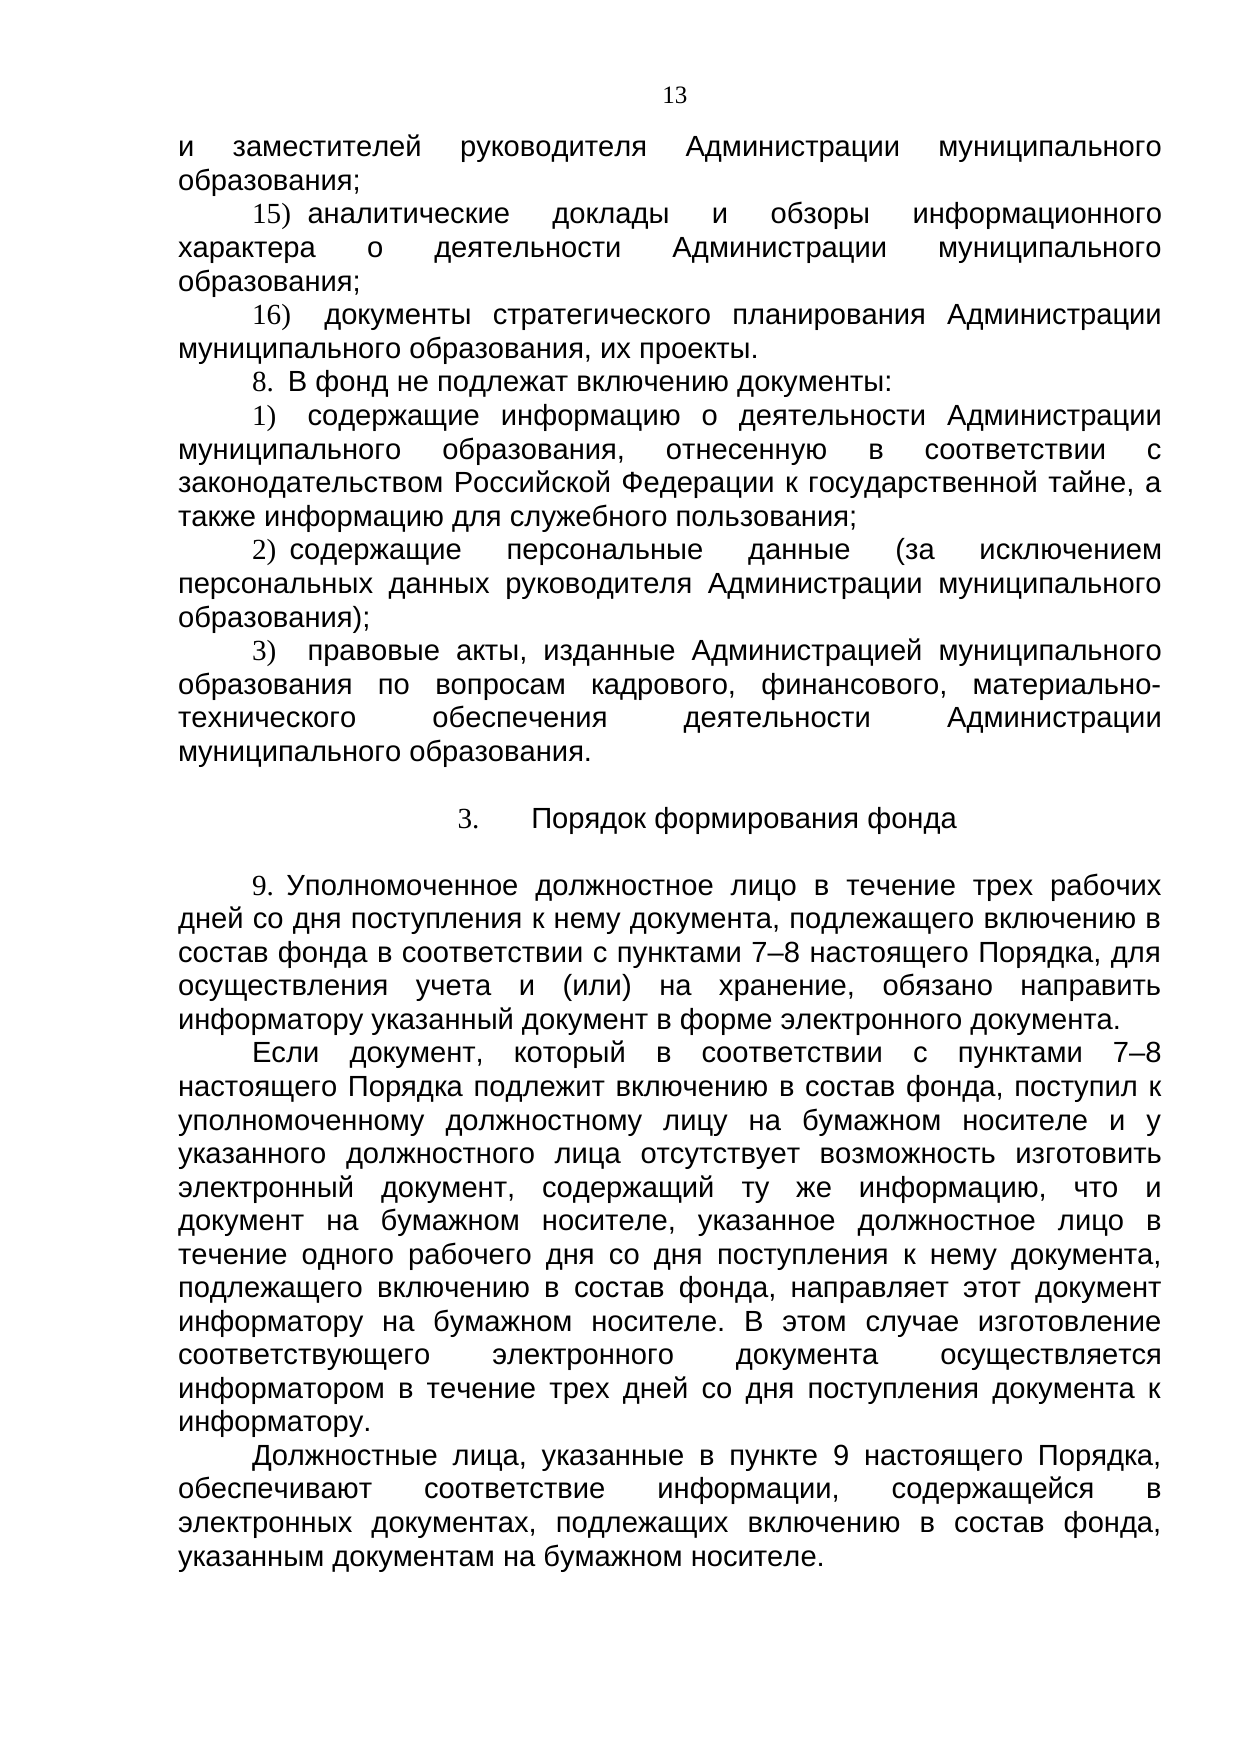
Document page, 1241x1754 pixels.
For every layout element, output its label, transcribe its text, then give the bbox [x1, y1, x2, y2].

list аналитические доклады и обзоры информационного характера о деятельности Администрации муниципального образования; [178, 197, 1162, 297]
list Порядок формирования фонда [178, 801, 1162, 834]
list документы стратегического планирования Администрации муниципального образования, их проекты. [178, 297, 1162, 364]
list содержащие информацию о деятельности Администрации муниципального образования, отнесенную в соответствии с законодательством Российской Федерации к государственной тайне, а также информацию для служебного пользования; [178, 398, 1162, 532]
list правовые акты, изданные Администрацией муниципального образования по вопросам кадрового, финансового, материально-технического обеспечения деятельности Администрации муниципального образования. [178, 633, 1162, 767]
list содержащие персональные данные (за исключением персональных данных руководителя Администрации муниципального образования); [178, 532, 1162, 633]
list В фонд не подлежат включению документы: [178, 364, 1162, 398]
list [178, 129, 1162, 197]
text Если документ, который в соответствии с пунктами 7–8 настоящего Порядка подлежит включению в состав фонда, поступил к уполномоченному должностному лицу на бумажном носителе и у указанного должностного лица отсутствует возможность изготовить электронный документ, содержащий ту же информацию, что и документ на бумажном носителе, указанное должностное лицо в течение одного рабочего дня со дня поступления к нему документа, подлежащего включению в состав фонда, направляет этот документ информатору на бумажном носителе. В этом случае изготовление соответствующего электронного документа осуществляется информатором в течение трех дней со дня поступления документа к информатору. [178, 1036, 1162, 1438]
list Уполномоченное должностное лицо в течение трех рабочих дней со дня поступления к нему документа, подлежащего включению в состав фонда в соответствии с пунктами 7–8 настоящего Порядка, для осуществления учета и (или) на хранение, обязано направить информатору указанный документ в форме электронного документа. [178, 868, 1162, 1036]
text Должностные лица, указанные в пункте 9 настоящего Порядка, обеспечивают соответствие информации, содержащейся в электронных документах, подлежащих включению в состав фонда, указанным документам на бумажном носителе. [178, 1438, 1162, 1572]
